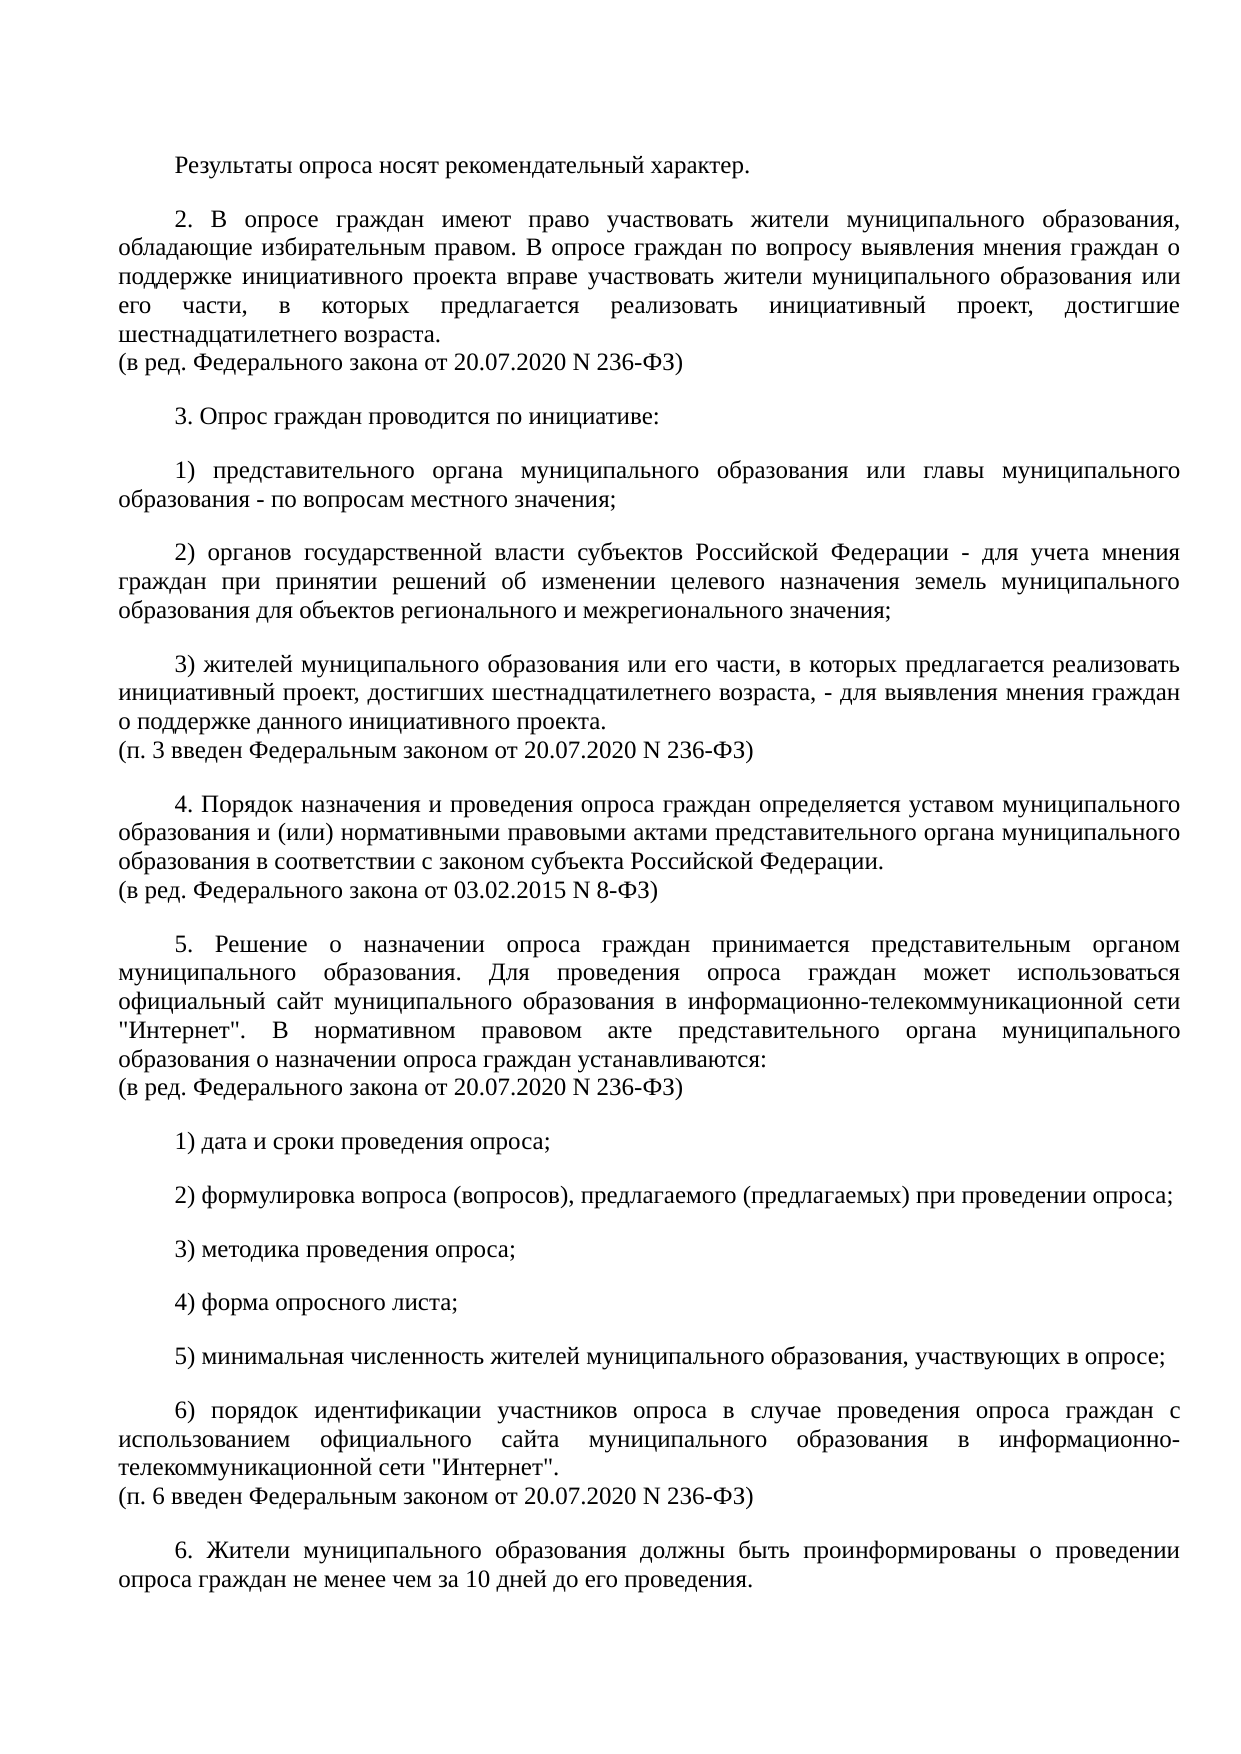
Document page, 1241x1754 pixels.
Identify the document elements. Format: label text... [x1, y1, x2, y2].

text 1) дата и сроки проведения опроса; [118, 1126, 1181, 1155]
text 1) представительного органа муниципального образования или главы муниципального образования - по вопросам местного значения; [118, 455, 1181, 512]
text 5) минимальная численность жителей муниципального образования, участвующих в опросе; [118, 1341, 1181, 1370]
text (в ред. Федерального закона от 20.07.2020 N 236-ФЗ) [118, 347, 1181, 376]
text 2) формулировка вопроса (вопросов), предлагаемого (предлагаемых) при проведении опроса; [118, 1180, 1181, 1209]
text 3. Опрос граждан проводится по инициативе: [118, 401, 1181, 430]
text Результаты опроса носят рекомендательный характер. [118, 150, 1181, 179]
text 4) форма опросного листа; [118, 1287, 1181, 1316]
text 4. Порядок назначения и проведения опроса граждан определяется уставом муниципального образования и (или) нормативными правовыми актами представительного органа муниципального образования в соответствии с законом субъекта Российской Федерации. [118, 789, 1181, 875]
text 6. Жители муниципального образования должны быть проинформированы о проведении опроса граждан не менее чем за 10 дней до его проведения. [118, 1535, 1181, 1592]
text 2. В опросе граждан имеют право участвовать жители муниципального образования, обладающие избирательным правом. В опросе граждан по вопросу выявления мнения граждан о поддержке инициативного проекта вправе участвовать жители муниципального образования или его части, в которых предлагается реализовать инициативный проект, достигшие шестнадцатилетнего возраста. [118, 204, 1181, 347]
text 2) органов государственной власти субъектов Российской Федерации - для учета мнения граждан при принятии решений об изменении целевого назначения земель муниципального образования для объектов регионального и межрегионального значения; [118, 537, 1181, 624]
text 3) жителей муниципального образования или его части, в которых предлагается реализовать инициативный проект, достигших шестнадцатилетнего возраста, - для выявления мнения граждан о поддержке данного инициативного проекта. [118, 649, 1181, 735]
text 6) порядок идентификации участников опроса в случае проведения опроса граждан с использованием официального сайта муниципального образования в информационно-телекоммуникационной сети "Интернет". [118, 1395, 1181, 1481]
text 5. Решение о назначении опроса граждан принимается представительным органом муниципального образования. Для проведения опроса граждан может использоваться официальный сайт муниципального образования в информационно-телекоммуникационной сети "Интернет". В нормативном правовом акте представительного органа муниципального образования о назначении опроса граждан устанавливаются: [118, 929, 1181, 1072]
text (п. 6 введен Федеральным законом от 20.07.2020 N 236-ФЗ) [118, 1481, 1181, 1510]
text (в ред. Федерального закона от 03.02.2015 N 8-ФЗ) [118, 875, 1181, 904]
text 3) методика проведения опроса; [118, 1234, 1181, 1262]
text (п. 3 введен Федеральным законом от 20.07.2020 N 236-ФЗ) [118, 735, 1181, 764]
text (в ред. Федерального закона от 20.07.2020 N 236-ФЗ) [118, 1072, 1181, 1101]
